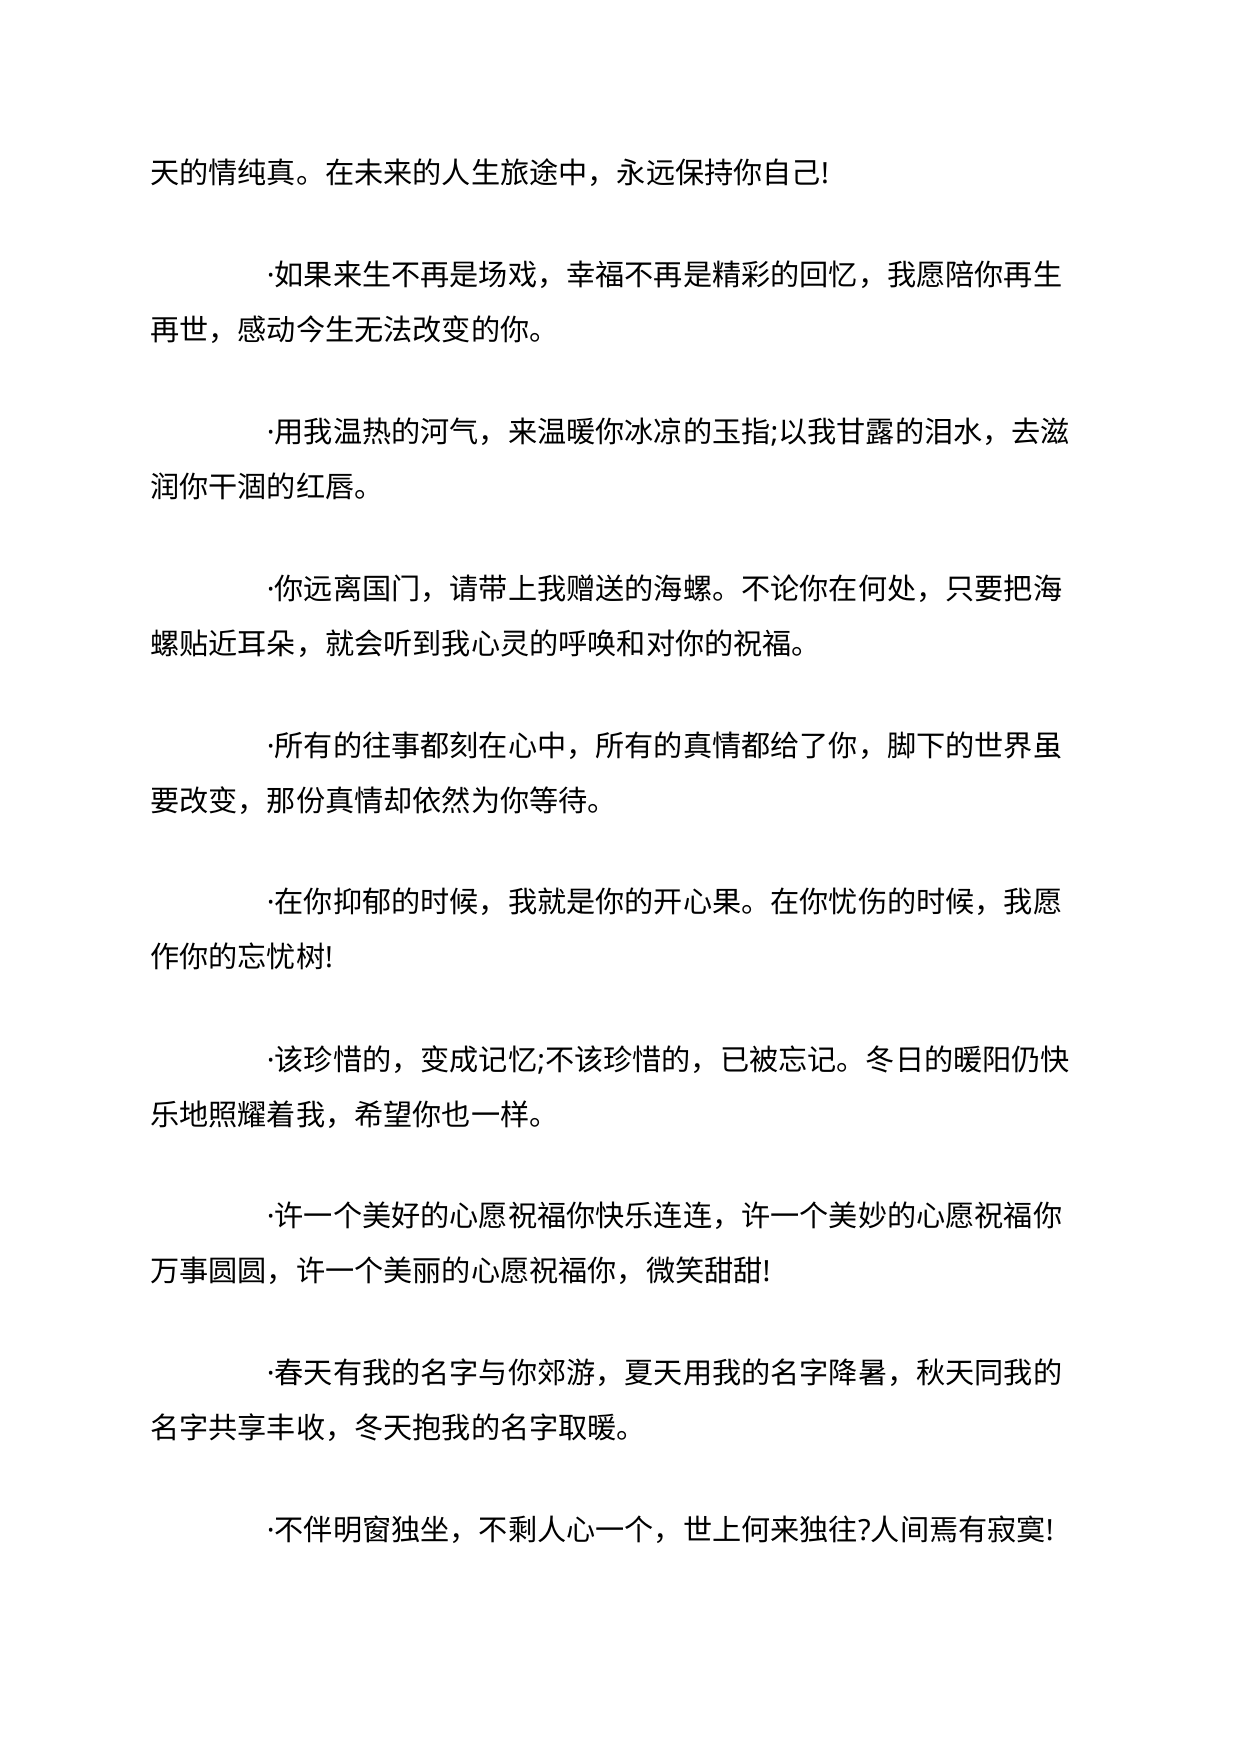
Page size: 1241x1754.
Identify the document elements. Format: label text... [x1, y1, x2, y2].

text ·你远离国门，请带上我赠送的海螺。不论你在何处，只要把海螺贴近耳朵，就会听到我心灵的呼唤和对你的祝福。 [150, 566, 1090, 663]
text ·不伴明窗独坐，不剩人心一个，世上何来独往?人间焉有寂寞! [150, 1507, 1090, 1549]
text ·在你抑郁的时候，我就是你的开心果。在你忧伤的时候，我愿作你的忘忧树! [150, 879, 1090, 976]
text ·许一个美好的心愿祝福你快乐连连，许一个美妙的心愿祝福你万事圆圆，许一个美丽的心愿祝福你，微笑甜甜! [150, 1193, 1090, 1290]
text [150, 150, 1090, 192]
text ·用我温热的河气，来温暖你冰凉的玉指;以我甘露的泪水，去滋润你干涸的红唇。 [150, 409, 1090, 506]
text ·所有的往事都刻在心中，所有的真情都给了你，脚下的世界虽要改变，那份真情却依然为你等待。 [150, 722, 1090, 819]
text ·春天有我的名字与你郊游，夏天用我的名字降暑，秋天同我的名字共享丰收，冬天抱我的名字取暖。 [150, 1350, 1090, 1447]
text ·如果来生不再是场戏，幸福不再是精彩的回忆，我愿陪你再生再世，感动今生无法改变的你。 [150, 252, 1090, 349]
text ·该珍惜的，变成记忆;不该珍惜的，已被忘记。冬日的暖阳仍快乐地照耀着我，希望你也一样。 [150, 1036, 1090, 1133]
